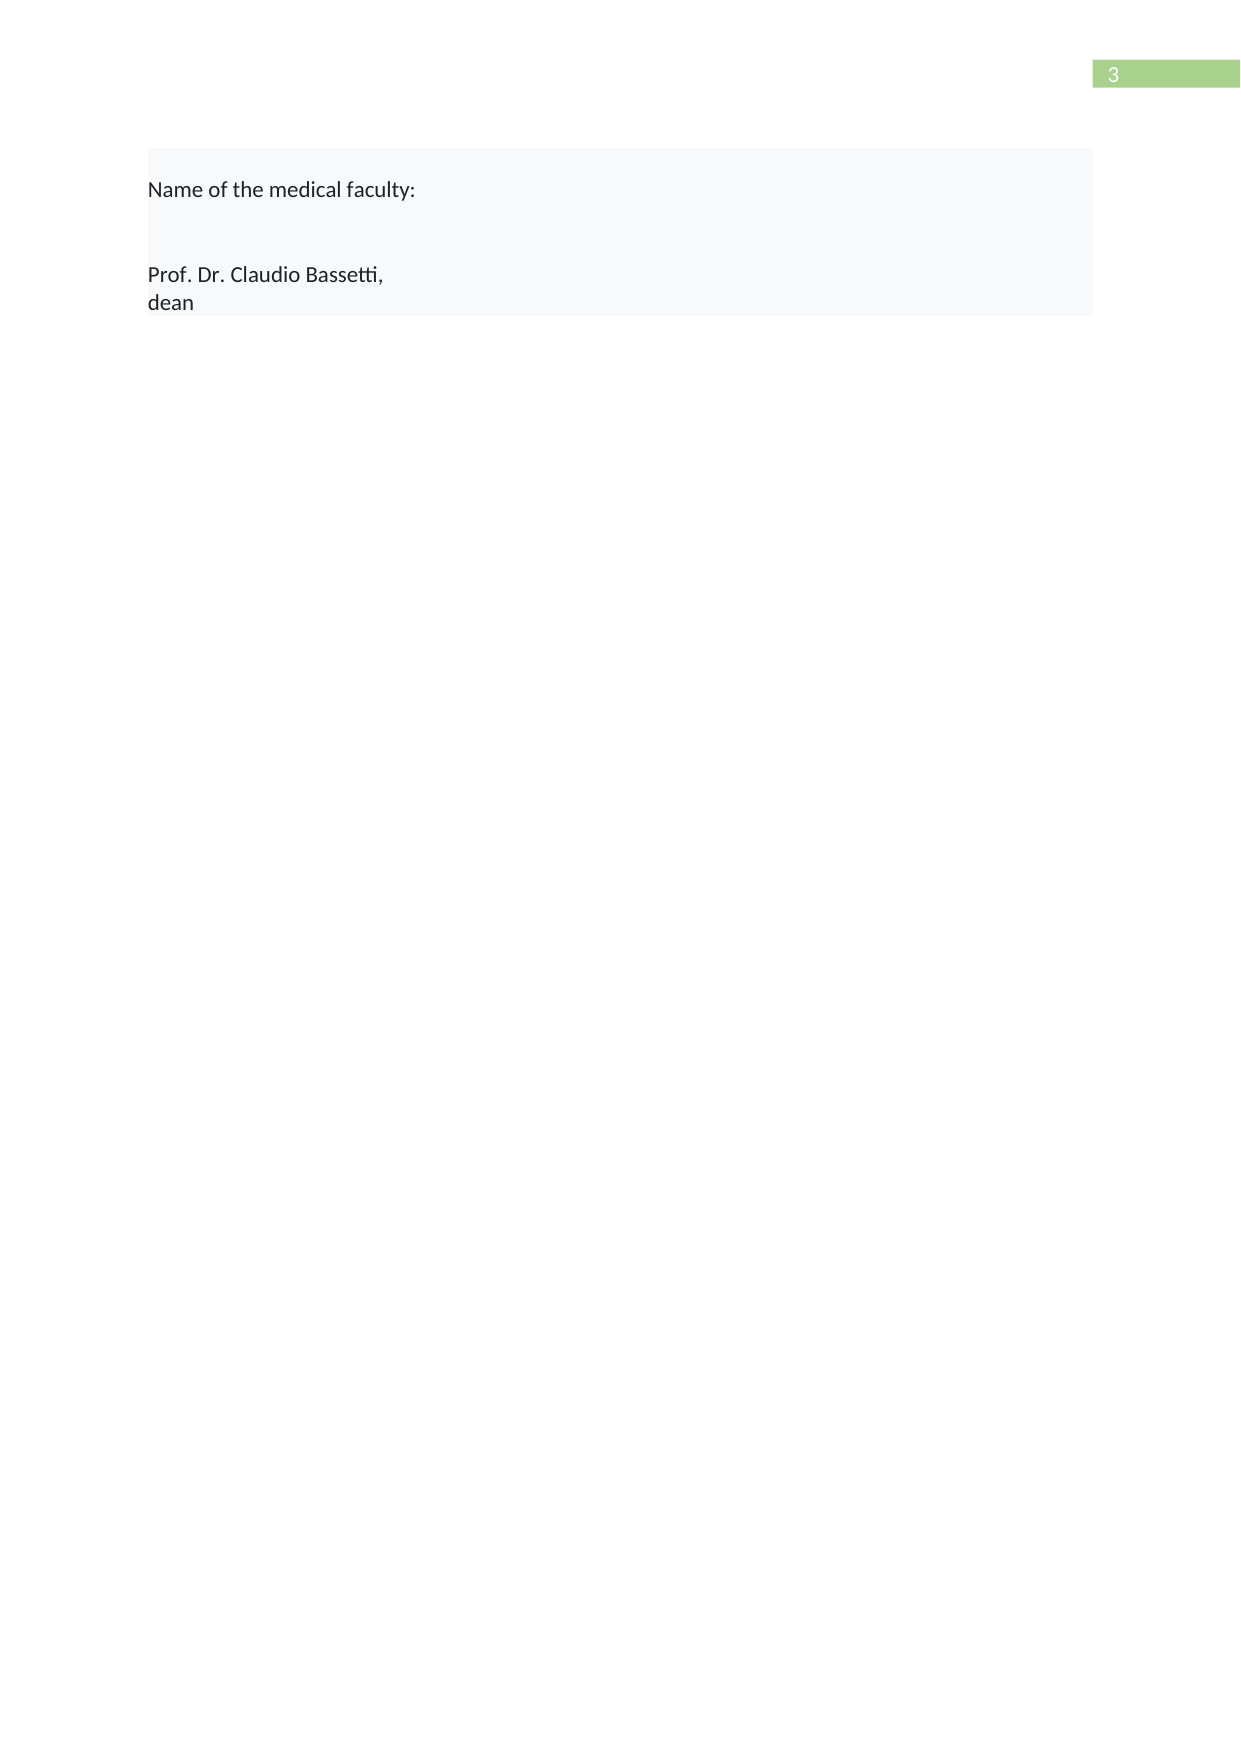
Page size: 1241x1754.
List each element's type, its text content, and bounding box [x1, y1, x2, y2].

text dean [148, 288, 1093, 316]
text Prof. Dr. Claudio Bassetti, [148, 260, 1093, 288]
text Name of the medical faculty: [148, 176, 1093, 204]
